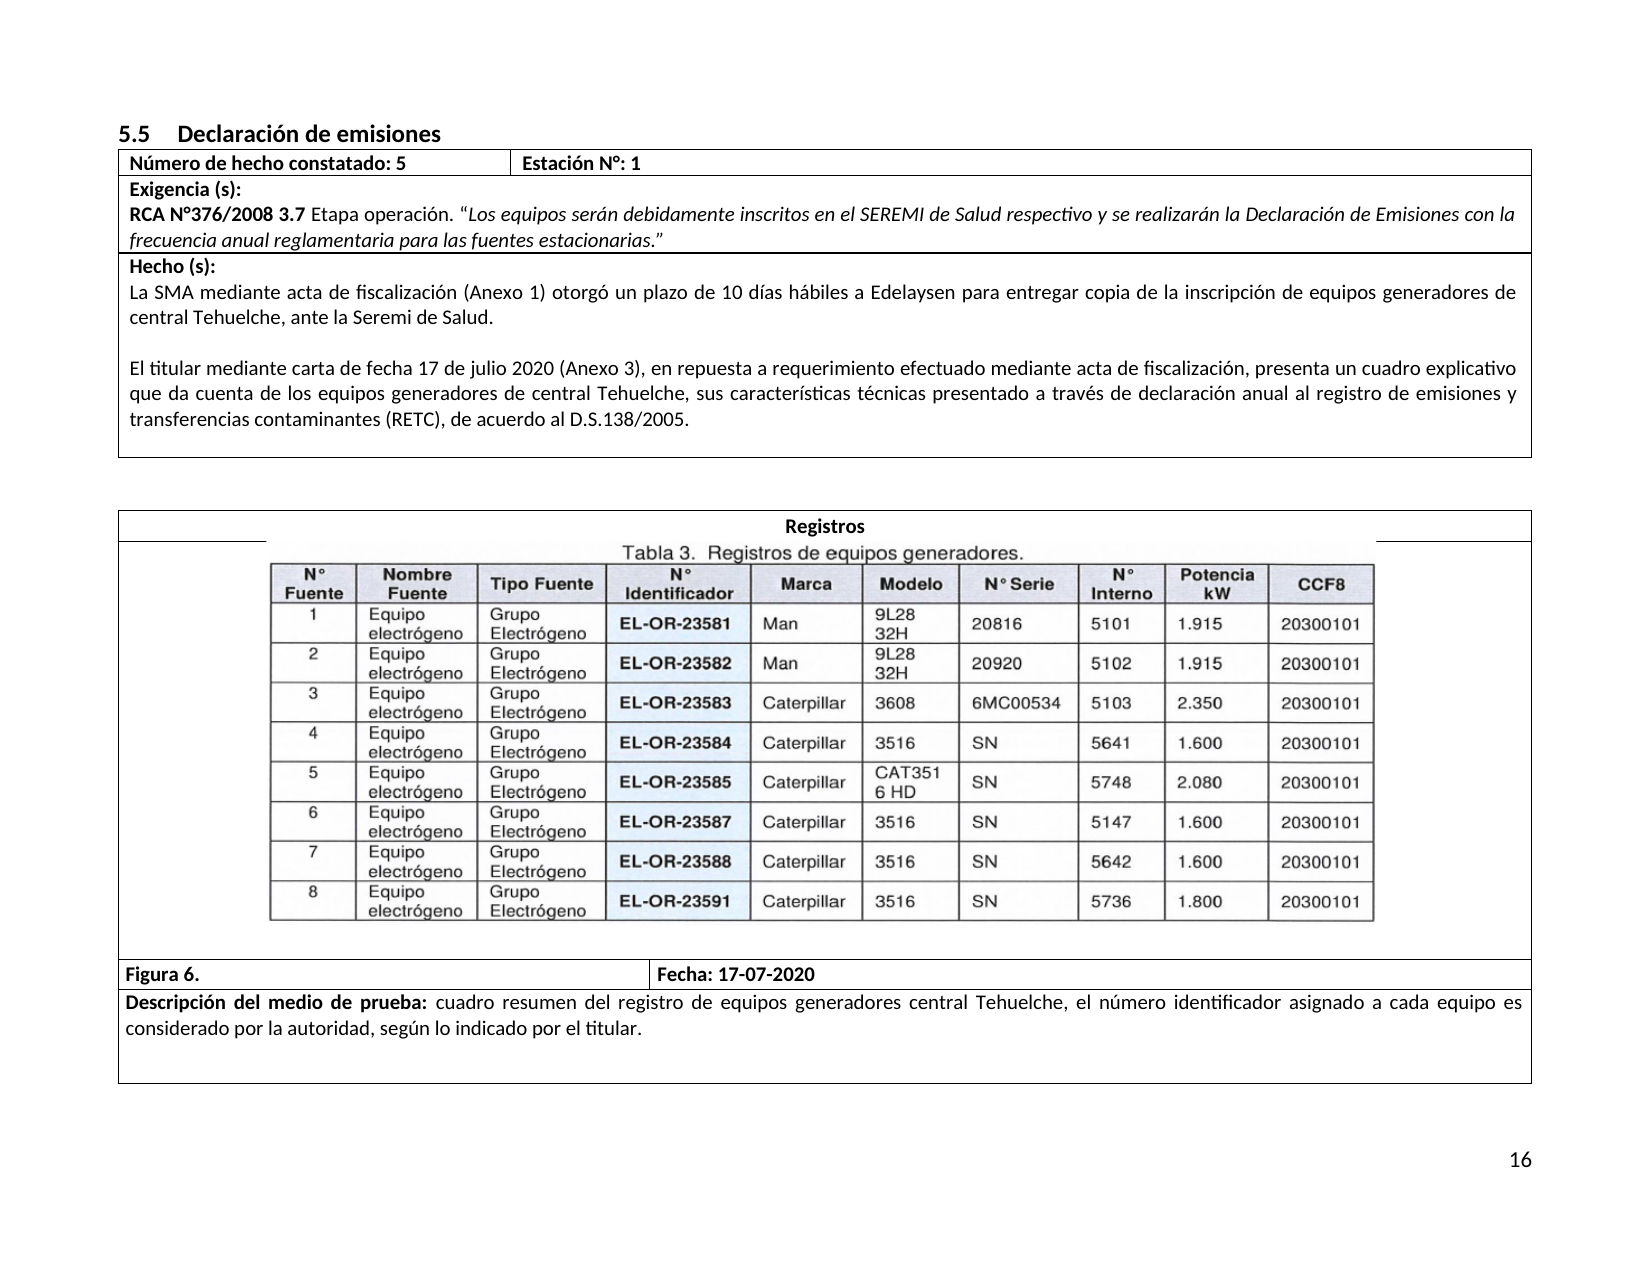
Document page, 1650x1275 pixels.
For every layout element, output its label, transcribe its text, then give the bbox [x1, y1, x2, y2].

table_header Registros [119, 511, 1531, 541]
table_cell Exigencia (s): RCA N°376/2008 3.7 Etapa operación. “Los equipos serán debidamente inscritos en el SEREMI de Salud respectivo y se realizarán la Declaración de Emisiones con la frecuencia anual reglamentaria para las fuentes estacionarias.” [119, 176, 1531, 252]
table_cell Hecho (s): La SMA mediante acta de fiscalización (Anexo 1) otorgó un plazo de 10 días hábiles a Edelaysen para entregar copia de la inscripción de equipos generadores de central Tehuelche, ante la Seremi de Salud. El titular mediante carta de fecha 17 de julio 2020 (Anexo 3), en repuesta a requerimiento efectuado mediante acta de fiscalización, presenta un cuadro explicativo que da cuenta de los equipos generadores de central Tehuelche, sus características técnicas presentado a través de declaración anual al registro de emisiones y transferencias contaminantes (RETC), de acuerdo al D.S.138/2005. [119, 254, 1531, 457]
subtitle Declaración de emisiones [118, 118, 1532, 149]
table_cell Fecha: 17-07-2020 [650, 960, 1531, 988]
table_header Número de hecho constatado: 5 [119, 150, 510, 175]
table_header Estación N°: 1 [511, 150, 1531, 175]
picture [266, 541, 1377, 925]
table_cell Descripción del medio de prueba: cuadro resumen del registro de equipos generadores central Tehuelche, el número identificador asignado a cada equipo es considerado por la autoridad, según lo indicado por el titular. [119, 990, 1531, 1083]
table_cell [119, 542, 1531, 959]
table_cell Figura 6. [119, 960, 649, 988]
